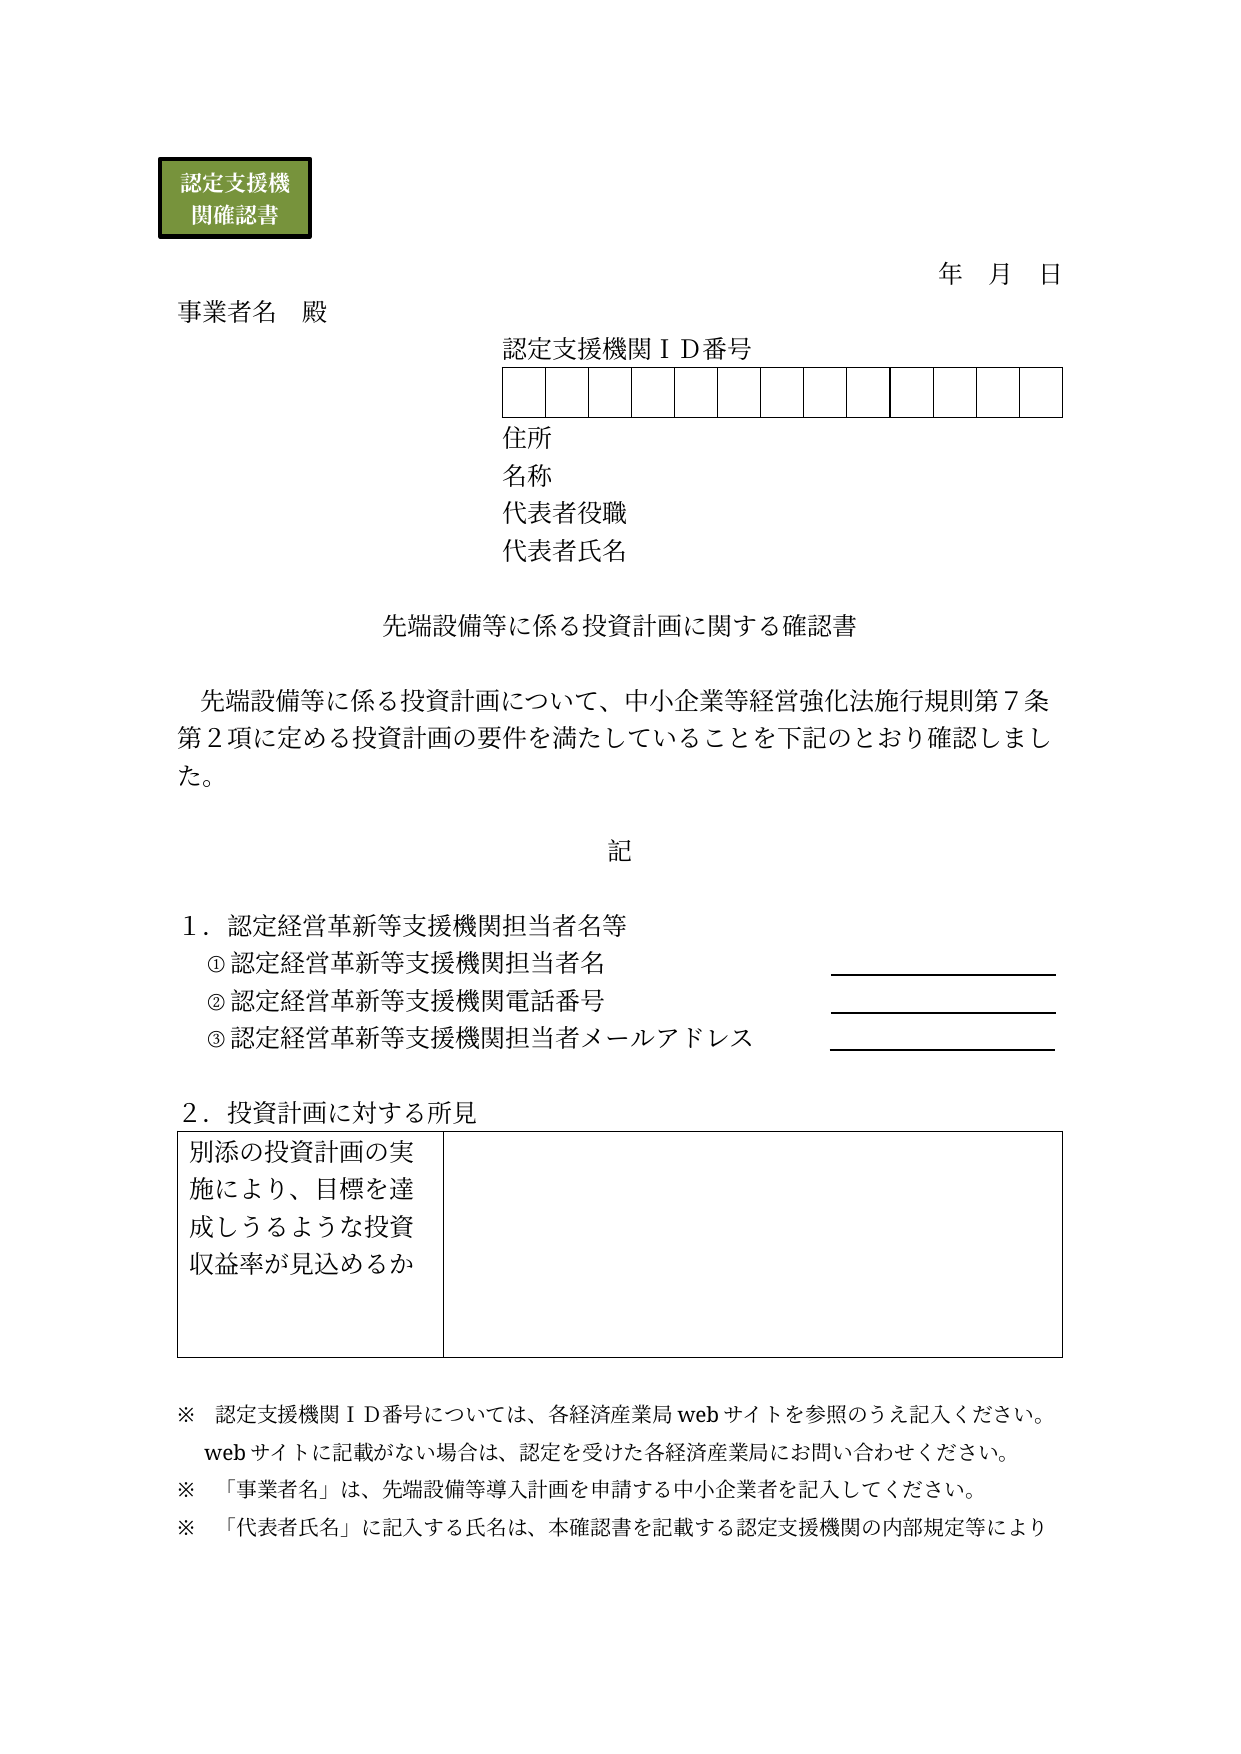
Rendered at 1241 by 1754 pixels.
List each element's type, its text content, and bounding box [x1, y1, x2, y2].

table_header [718, 368, 760, 417]
table_header [503, 368, 545, 417]
text 事業者名 殿 [177, 292, 1063, 329]
text 先端設備等に係る投資計画について、中小企業等経営強化法施行規則第７条第２項に定める投資計画の要件を満たしていることを下記のとおり確認しました。 [177, 681, 1063, 793]
table_header [977, 368, 1019, 417]
table_header 別添の投資計画の実施により、目標を達成しうるような投資収益率が見込めるか [178, 1132, 443, 1357]
table_header [632, 368, 674, 417]
text ①認定経営革新等支援機関担当者名 [207, 943, 1063, 981]
table_header [444, 1132, 1062, 1357]
table_header [891, 368, 933, 417]
text 先端設備等に係る投資計画に関する確認書 [177, 606, 1063, 643]
text 住所 [502, 418, 1063, 456]
text 代表者役職 [502, 493, 1063, 531]
text ※ 「事業者名」は、先端設備等導入計画を申請する中小企業者を記入してください。 [177, 1470, 1063, 1508]
table_header [847, 368, 889, 417]
text ２．投資計画に対する所見 [177, 1093, 1063, 1131]
text ②認定経営革新等支援機関電話番号 [207, 981, 1063, 1018]
text 記 [177, 831, 1063, 868]
text ③認定経営革新等支援機関担当者メールアドレス [207, 1018, 1063, 1056]
table_header [589, 368, 631, 417]
text 代表者氏名 [502, 531, 1063, 568]
text ※ 認定支援機関ＩＤ番号については、各経済産業局webサイトを参照のうえ記入ください。webサイトに記載がない場合は、認定を受けた各経済産業局にお問い合わせください。 [177, 1395, 1063, 1470]
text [177, 1508, 1063, 1545]
table_header [546, 368, 588, 417]
text 名称 [502, 456, 1063, 493]
text 年 月 日 [177, 254, 1063, 292]
table_header [675, 368, 717, 417]
table_header [804, 368, 846, 417]
text 認定支援機関ＩＤ番号 [502, 329, 1063, 367]
table_header [761, 368, 803, 417]
table_header [934, 368, 976, 417]
text １．認定経営革新等支援機関担当者名等 [177, 906, 1063, 943]
table_header [1020, 368, 1062, 417]
